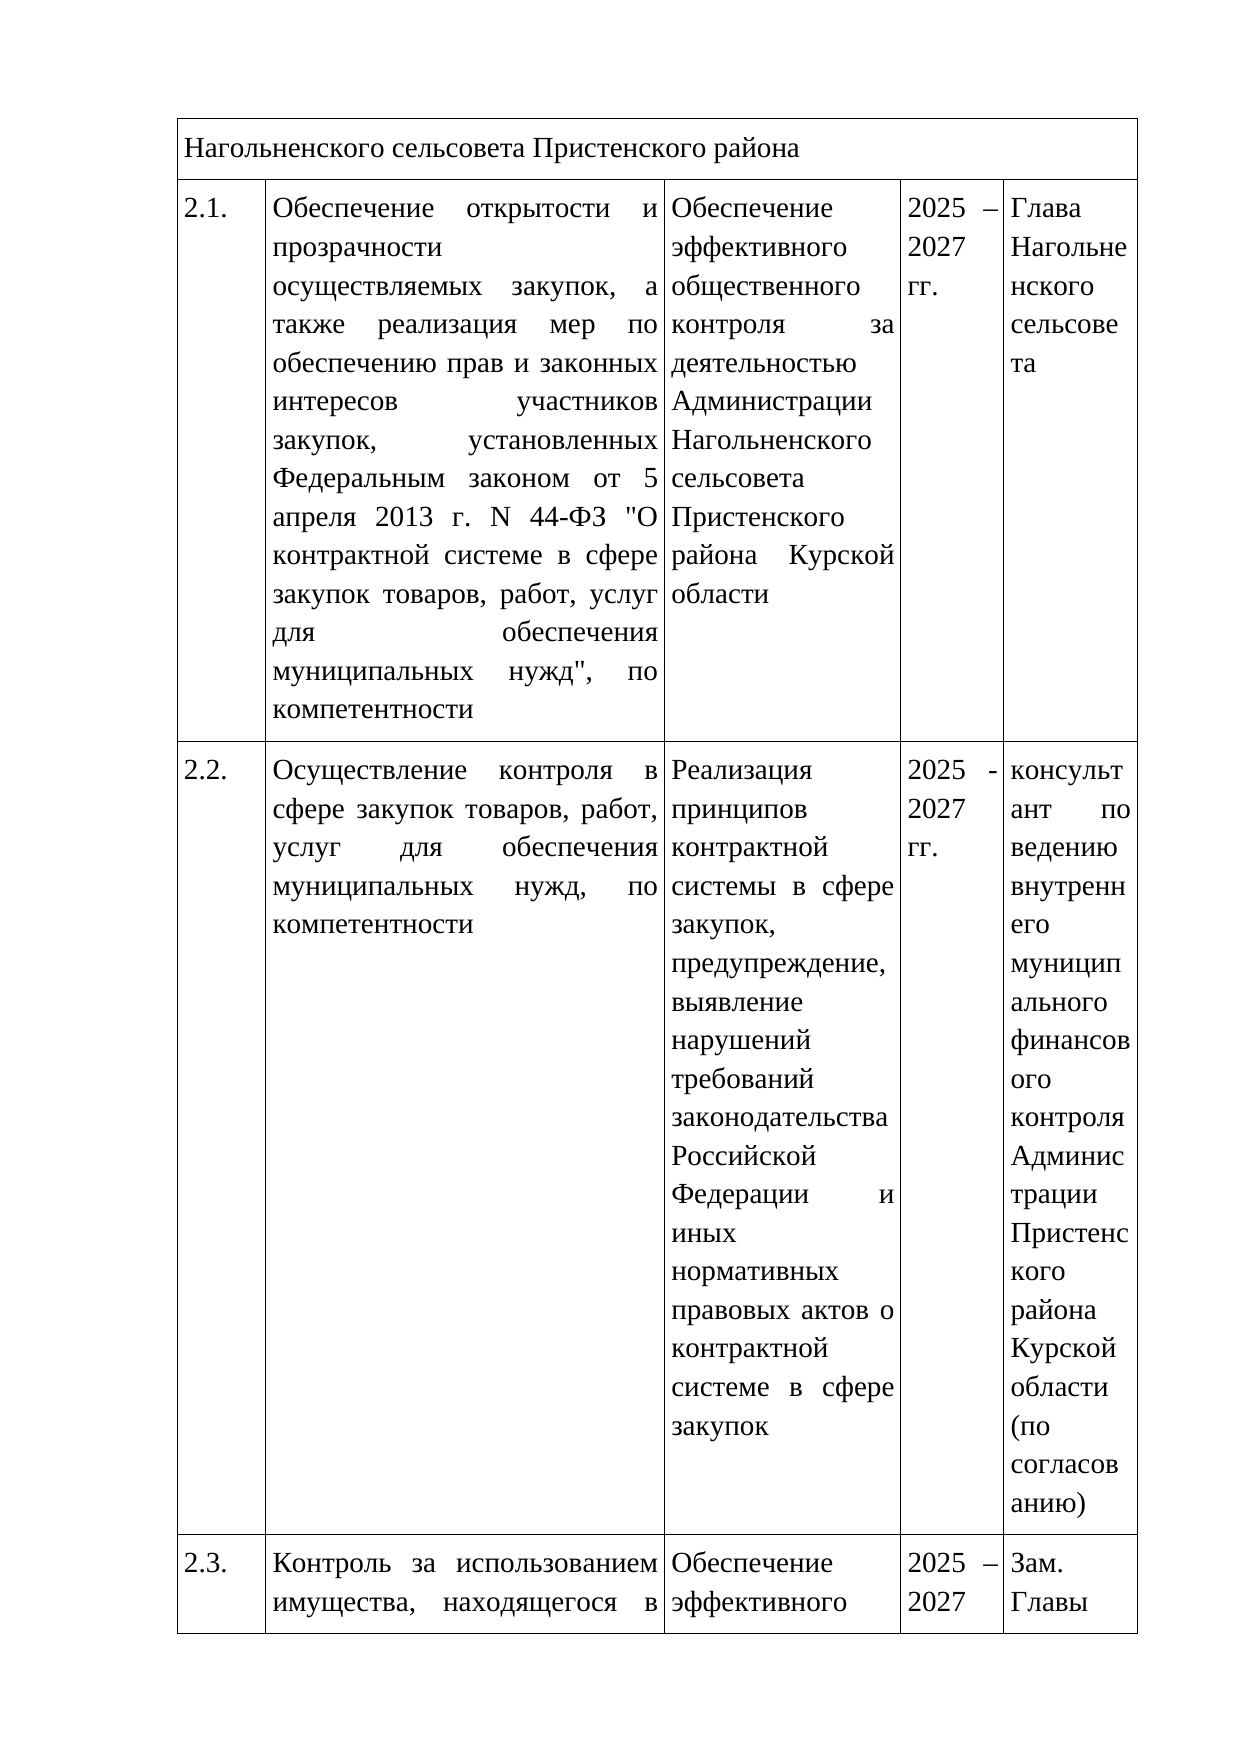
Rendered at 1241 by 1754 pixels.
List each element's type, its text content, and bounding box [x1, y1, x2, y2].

table_cell Обеспечение открытости и прозрачности осуществляемых закупок, а также реализация мер по обеспечению прав и законных интересов участников закупок, установленных Федеральным законом от 5 апреля . N 44-ФЗ "О контрактной системе в сфере закупок товаров, работ, услуг для обеспечения муниципальных нужд", по компетентности [266, 180, 664, 741]
table_cell 2025 – 2027 гг. [901, 1535, 1003, 1633]
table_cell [178, 119, 1137, 179]
table_cell 2.3. [178, 1535, 265, 1633]
table_cell консультант по ведению внутреннего муниципального финансового контроляАдминистрации Пристенского района Курской области (по согласованию) [1004, 742, 1137, 1534]
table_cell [665, 1535, 900, 1633]
table_cell 2025 - 2027 гг. [901, 742, 1003, 1534]
table_cell 2.1. [178, 180, 265, 741]
table_cell Реализация принципов контрактной системы в сфере закупок, предупреждение, выявление нарушений требований законодательства Российской Федерации и иных нормативных правовых актов о контрактной системе в сфере закупок [665, 742, 900, 1534]
table_cell Осуществление контроля в сфере закупок товаров, работ, услуг для обеспечения муниципальных нужд, по компетентности [266, 742, 664, 1534]
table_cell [1004, 1535, 1137, 1633]
table_cell Глава Нагольненского сельсовета [1004, 180, 1137, 741]
table_cell 2.2. [178, 742, 265, 1534]
table_cell Обеспечение эффективного общественного контроля за деятельностью Администрации Нагольненского сельсовета Пристенского района Курской области [665, 180, 900, 741]
table_cell 2025 – 2027 гг. [901, 180, 1003, 741]
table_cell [266, 1535, 664, 1633]
